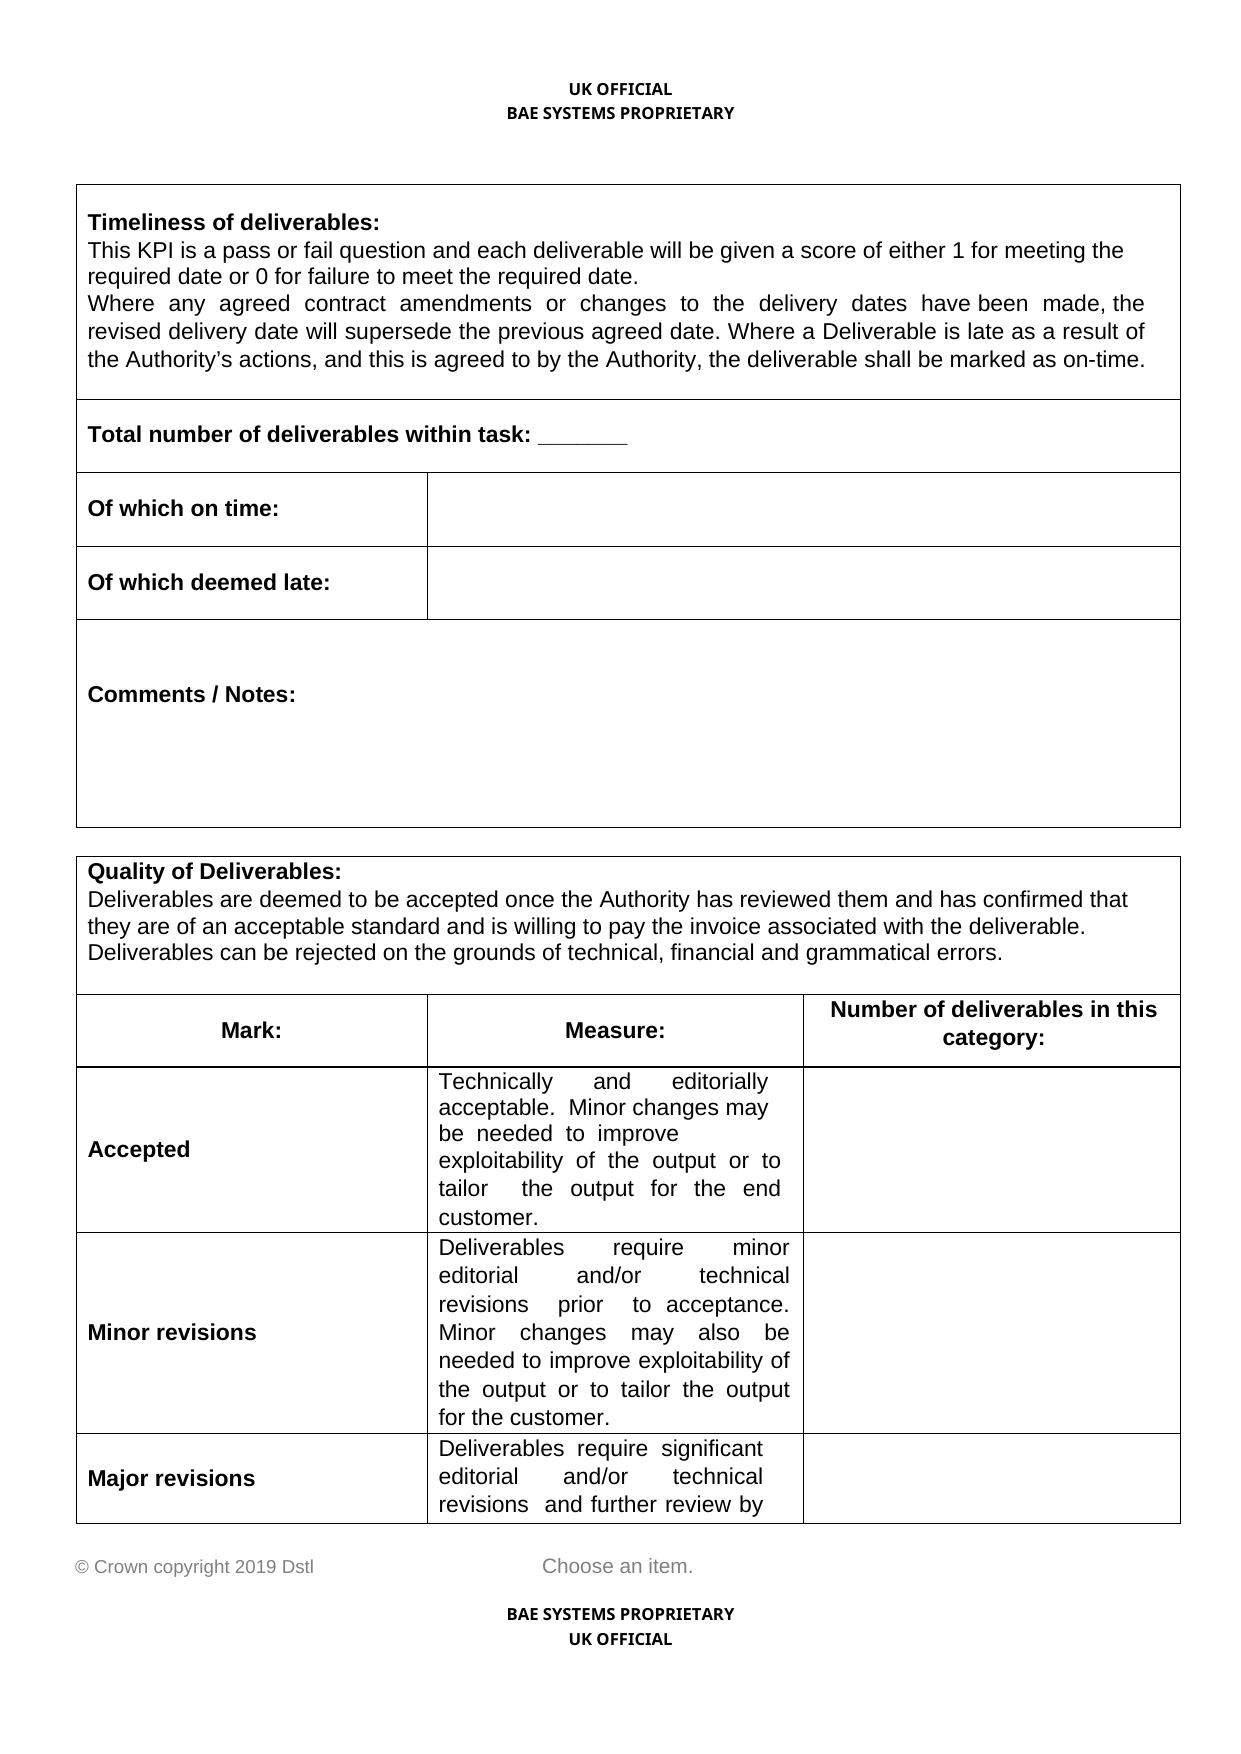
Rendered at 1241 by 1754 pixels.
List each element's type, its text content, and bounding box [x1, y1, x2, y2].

table_cell Comments / Notes: [77, 620, 1180, 827]
table_cell [804, 1233, 1180, 1433]
table_cell Deliverables require minor editorial and/or technical revisions prior to acceptance. Minor changes may also be needed to improve exploitability of the output or to tailor the output for the customer. [428, 1233, 803, 1433]
table_cell Of which on time: [77, 473, 427, 546]
table_cell [804, 1434, 1180, 1523]
table_cell Accepted [77, 1068, 427, 1232]
table_cell Total number of deliverables within task: _______ [77, 400, 1180, 472]
table_cell [804, 1068, 1180, 1232]
table_header Timeliness of deliverables: This KPI is a pass or fail question and each deliverable will be given a score of either 1 for meeting the required date or 0 for failure to meet the required date. Where any agreed contract amendments or changes to the delivery dates have been made, the revised delivery date will supersede the previous agreed date. Where a Deliverable is late as a result of the Authority’s actions, and this is agreed to by the Authority, the deliverable shall be marked as on-time. [77, 185, 1180, 398]
table_cell Technically and editorially acceptable. Minor changes may be needed to improve exploitability of the output or to tailor the output for the end customer. [428, 1068, 803, 1232]
table_cell Measure: [428, 995, 803, 1066]
table_header Quality of Deliverables: Deliverables are deemed to be accepted once the Authority has reviewed them and has confirmed that they are of an acceptable standard and is willing to pay the invoice associated with the deliverable. Deliverables can be rejected on the grounds of technical, financial and grammatical errors. [77, 857, 1180, 994]
table_cell Mark: [77, 995, 427, 1066]
table_cell Of which deemed late: [77, 547, 427, 619]
table_cell Major revisions [77, 1434, 427, 1523]
table_cell Minor revisions [77, 1233, 427, 1433]
table_cell [428, 547, 1180, 619]
table_cell Number of deliverables in this category: [804, 995, 1180, 1066]
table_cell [428, 1434, 803, 1523]
table_cell [428, 473, 1180, 546]
